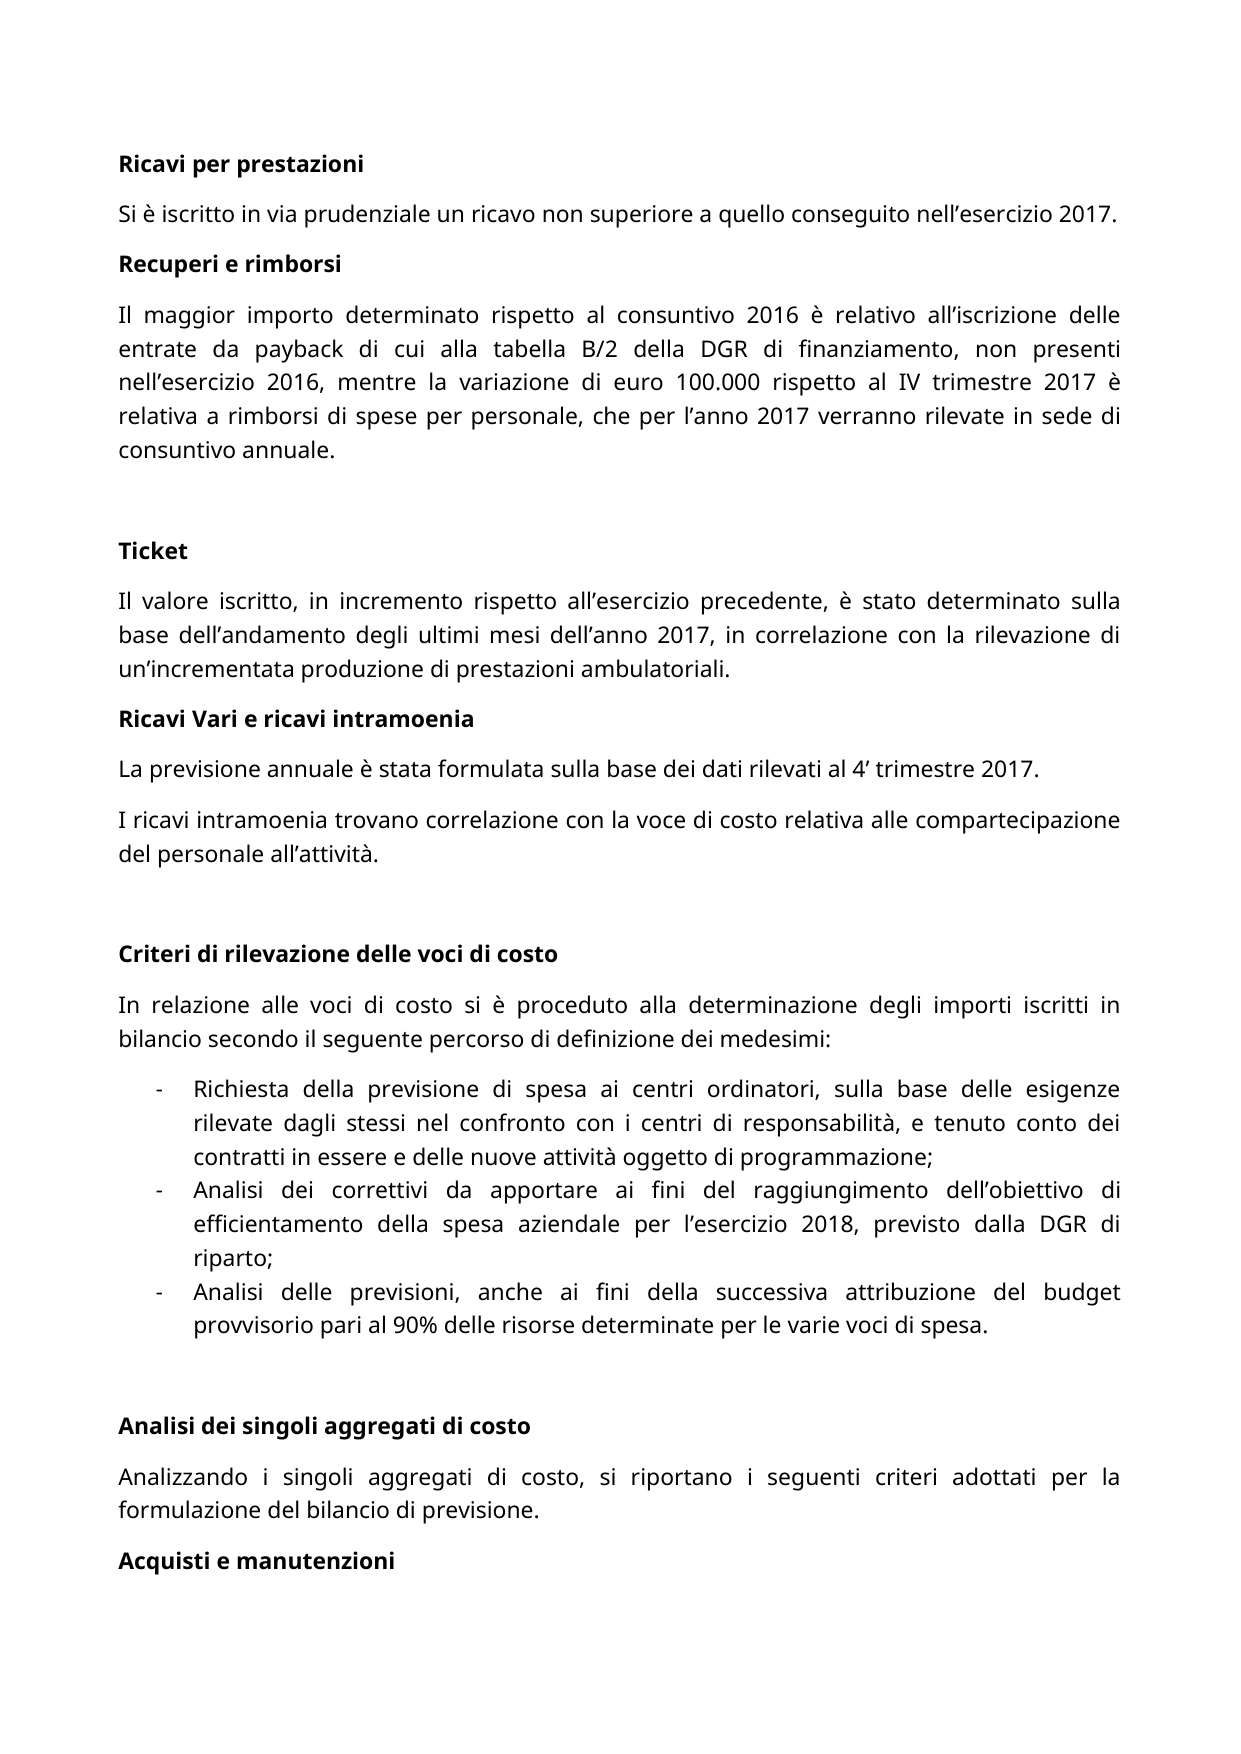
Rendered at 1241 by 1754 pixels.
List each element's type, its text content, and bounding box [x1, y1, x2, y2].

text Ricavi per prestazioni [118, 148, 1122, 179]
list Analisi dei correttivi da apportare ai fini del raggiungimento dell’obiettivo di efficientamento della spesa aziendale per l’esercizio 2018, previsto dalla DGR di riparto; [156, 1174, 1122, 1273]
text Si è iscritto in via prudenziale un ricavo non superiore a quello conseguito nell’esercizio 2017. [118, 198, 1122, 229]
text Analisi dei singoli aggregati di costo [118, 1410, 1122, 1441]
text Criteri di rilevazione delle voci di costo [118, 938, 1122, 970]
text Il maggior importo determinato rispetto al consuntivo 2016 è relativo all’iscrizione delle entrate da payback di cui alla tabella B/2 della DGR di finanziamento, non presenti nell’esercizio 2016, mentre la variazione di euro 100.000 rispetto al IV trimestre 2017 è relativa a rimborsi di spese per personale, che per l’anno 2017 verranno rilevate in sede di consuntivo annuale. [118, 299, 1122, 465]
list Richiesta della previsione di spesa ai centri ordinatori, sulla base delle esigenze rilevate dagli stessi nel confronto con i centri di responsabilità, e tenuto conto dei contratti in essere e delle nuove attività oggetto di programmazione; [156, 1073, 1122, 1172]
text In relazione alle voci di costo si è proceduto alla determinazione degli importi iscritti in bilancio secondo il seguente percorso di definizione dei medesimi: [118, 989, 1122, 1054]
text I ricavi intramoenia trovano correlazione con la voce di costo relativa alle compartecipazione del personale all’attività. [118, 804, 1122, 869]
text Recuperi e rimborsi [118, 248, 1122, 280]
list Analisi delle previsioni, anche ai fini della successiva attribuzione del budget provvisorio pari al 90% delle risorse determinate per le varie voci di spesa. [156, 1276, 1122, 1341]
text Ticket [118, 535, 1122, 566]
text Ricavi Vari e ricavi intramoenia [118, 703, 1122, 734]
text La previsione annuale è stata formulata sulla base dei dati rilevati al 4’ trimestre 2017. [118, 753, 1122, 785]
text Analizzando i singoli aggregati di costo, si riportano i seguenti criteri adottati per la formulazione del bilancio di previsione. [118, 1461, 1122, 1526]
text Il valore iscritto, in incremento rispetto all’esercizio precedente, è stato determinato sulla base dell’andamento degli ultimi mesi dell’anno 2017, in correlazione con la rilevazione di un’incrementata produzione di prestazioni ambulatoriali. [118, 585, 1122, 684]
text Acquisti e manutenzioni [118, 1545, 1122, 1576]
